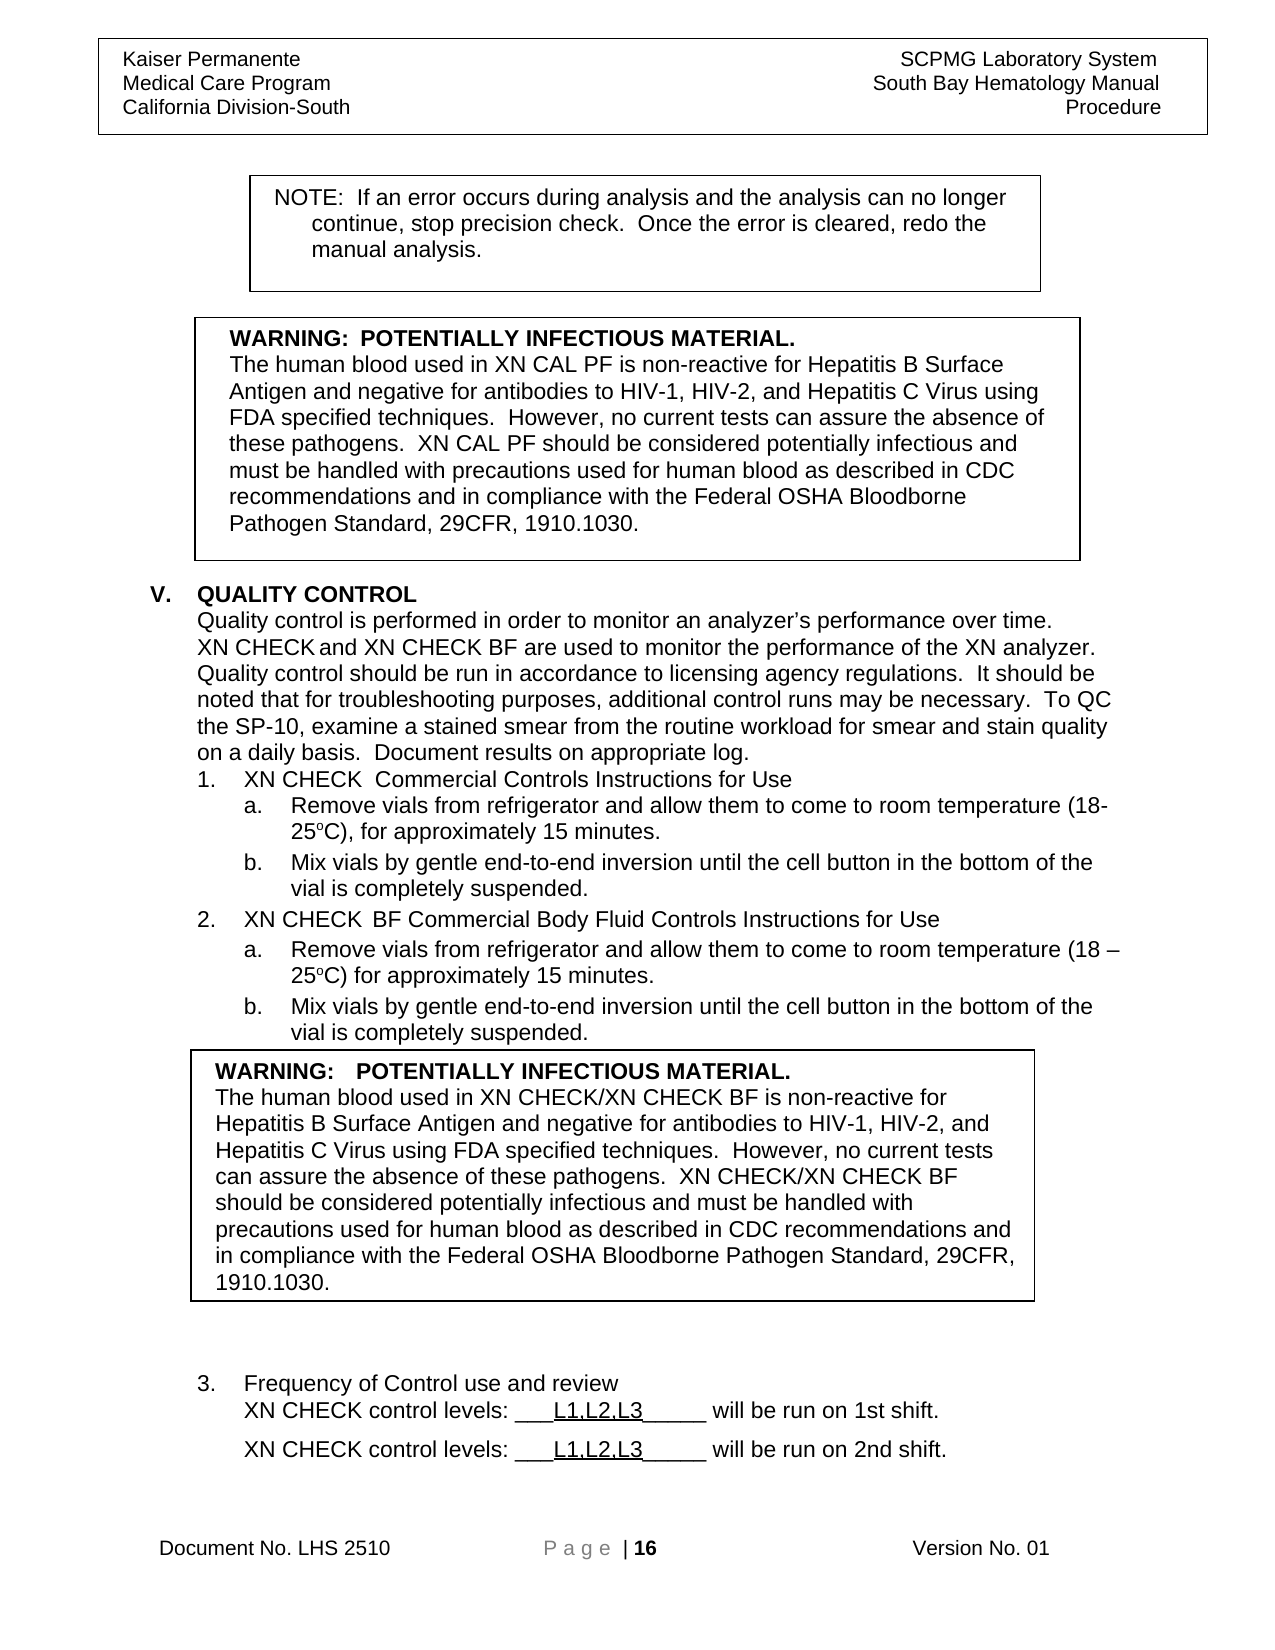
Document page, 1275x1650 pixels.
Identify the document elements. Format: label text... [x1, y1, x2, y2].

list Remove vials from refrigerator and allow them to come to room temperature (18-25oC), for approximately 15 minutes. [244, 792, 1125, 844]
list Quality control is performed in order to monitor an analyzer’s performance over time. XN CHECK and XN CHECK BF are used to monitor the performance of the XN analyzer. Quality control should be run in accordance to licensing agency regulations. It should be noted that for troubleshooting purposes, additional control runs may be necessary. To QC the SP-10, examine a stained smear from the routine workload for smear and stain quality on a daily basis. Document results on appropriate log. [197, 607, 1125, 766]
text XN CHECK control levels: ___L1,L2,L3_____ will be run on 2nd shift. [244, 1436, 1162, 1462]
list QUALITY CONTROL [150, 581, 1125, 607]
text XN CHECK control levels: ___L1,L2,L3_____ will be run on 1st shift. [244, 1397, 1162, 1423]
list Mix vials by gentle end-to-end inversion until the cell button in the bottom of the vial is completely suspended. [244, 849, 1125, 901]
list Mix vials by gentle end-to-end inversion until the cell button in the bottom of the vial is completely suspended. [244, 993, 1125, 1046]
list XN CHECK BF Commercial Body Fluid Controls Instructions for Use [197, 906, 1125, 932]
list Remove vials from refrigerator and allow them to come to room temperature (18 – 25oC) for approximately 15 minutes. [244, 936, 1125, 989]
list Frequency of Control use and review [197, 1370, 1125, 1397]
list XN CHECK Commercial Controls Instructions for Use [197, 766, 1125, 792]
